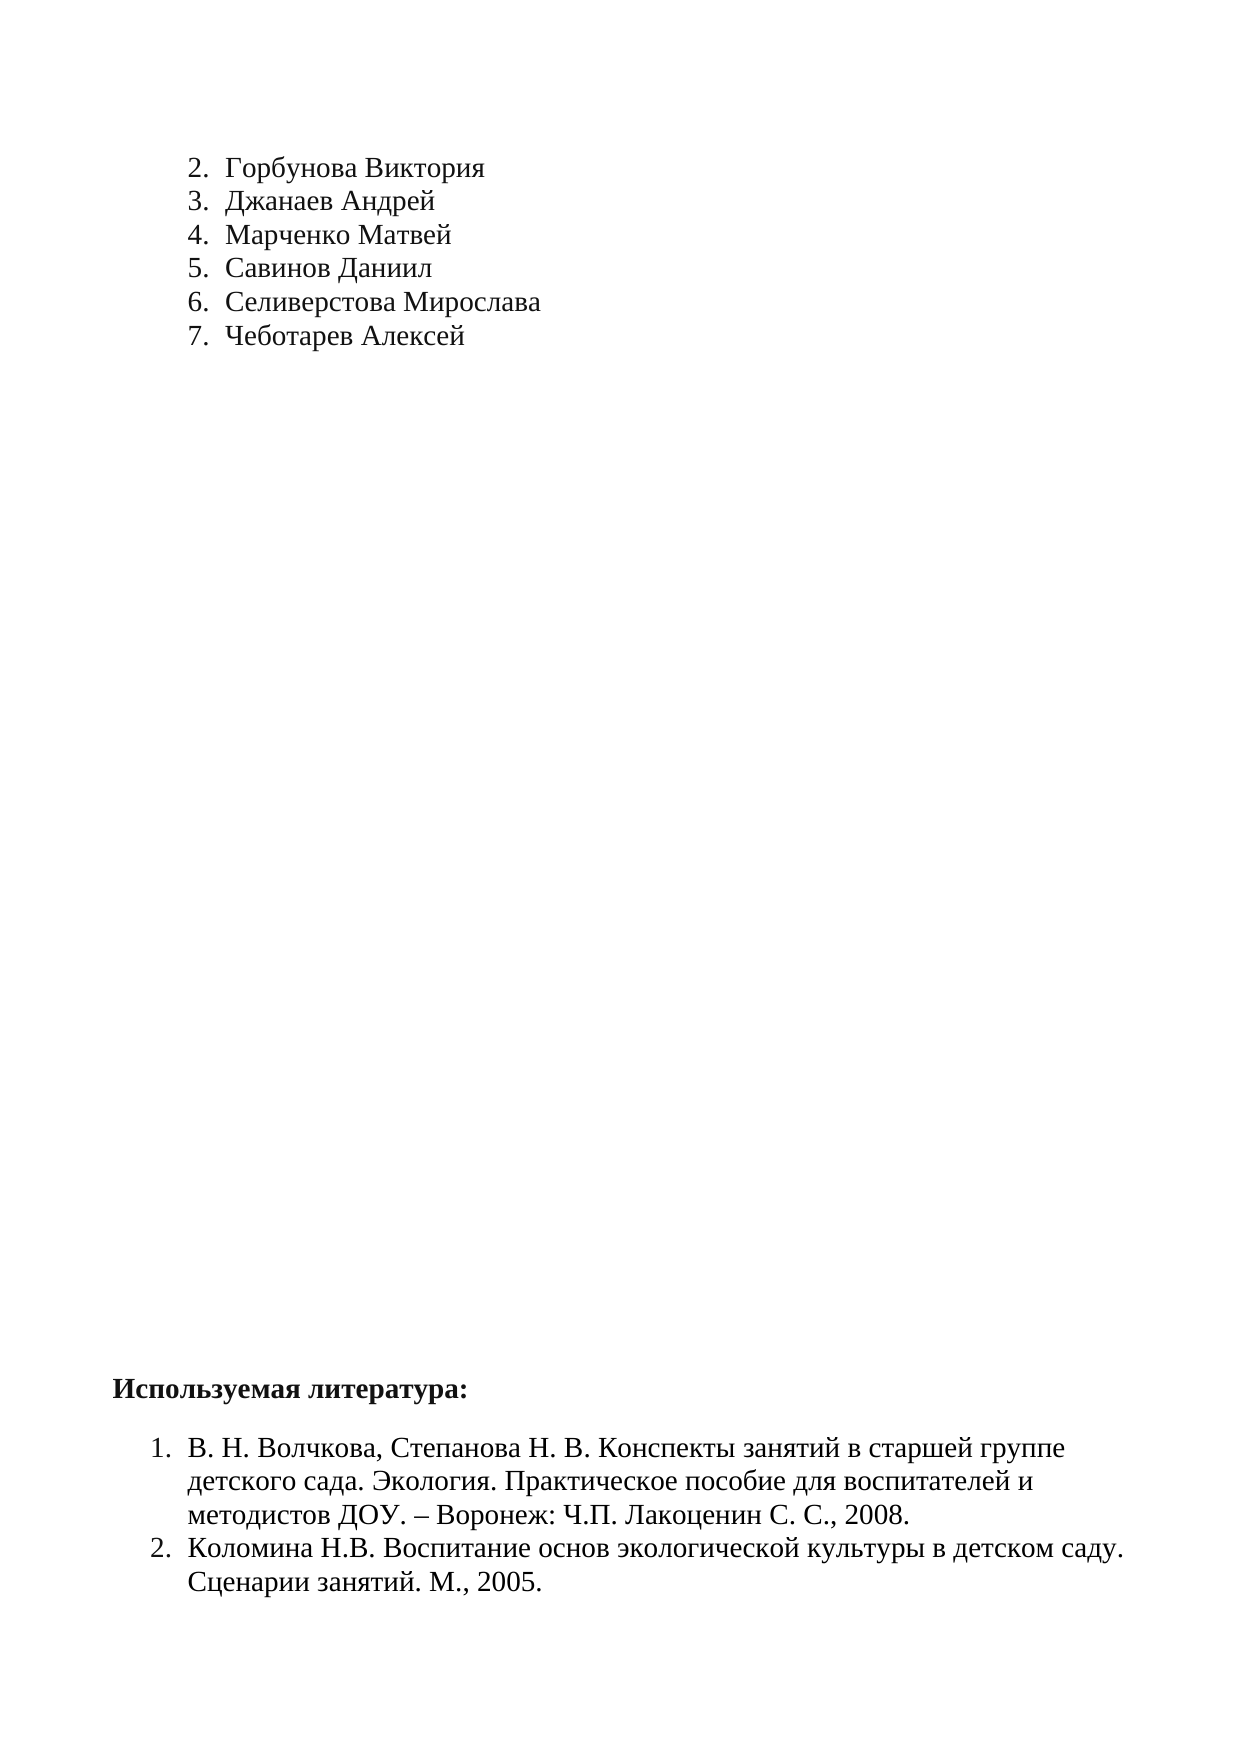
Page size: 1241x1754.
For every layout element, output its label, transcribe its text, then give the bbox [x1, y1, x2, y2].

list Селиверстова Мирослава [187, 284, 1128, 318]
list Марченко Матвей [187, 217, 1128, 251]
list Савинов Даниил [187, 251, 1128, 284]
text Используемая литература: [112, 1371, 1128, 1405]
list В. Н. Волчкова, Степанова Н. В. Конспекты занятий в старшей группе детского сада. Экология. Практическое пособие для воспитателей и методистов ДОУ. – Воронеж: Ч.П. Лакоценин С. С., 2008. [150, 1430, 1128, 1531]
list Джанаев Андрей [187, 183, 1128, 217]
list Горбунова Виктория [187, 150, 1128, 183]
list Чеботарев Алексей [187, 318, 1128, 351]
list Коломина Н.В. Воспитание основ экологической культуры в детском саду. Сценарии занятий. М., 2005. [543, 1531, 1128, 1598]
